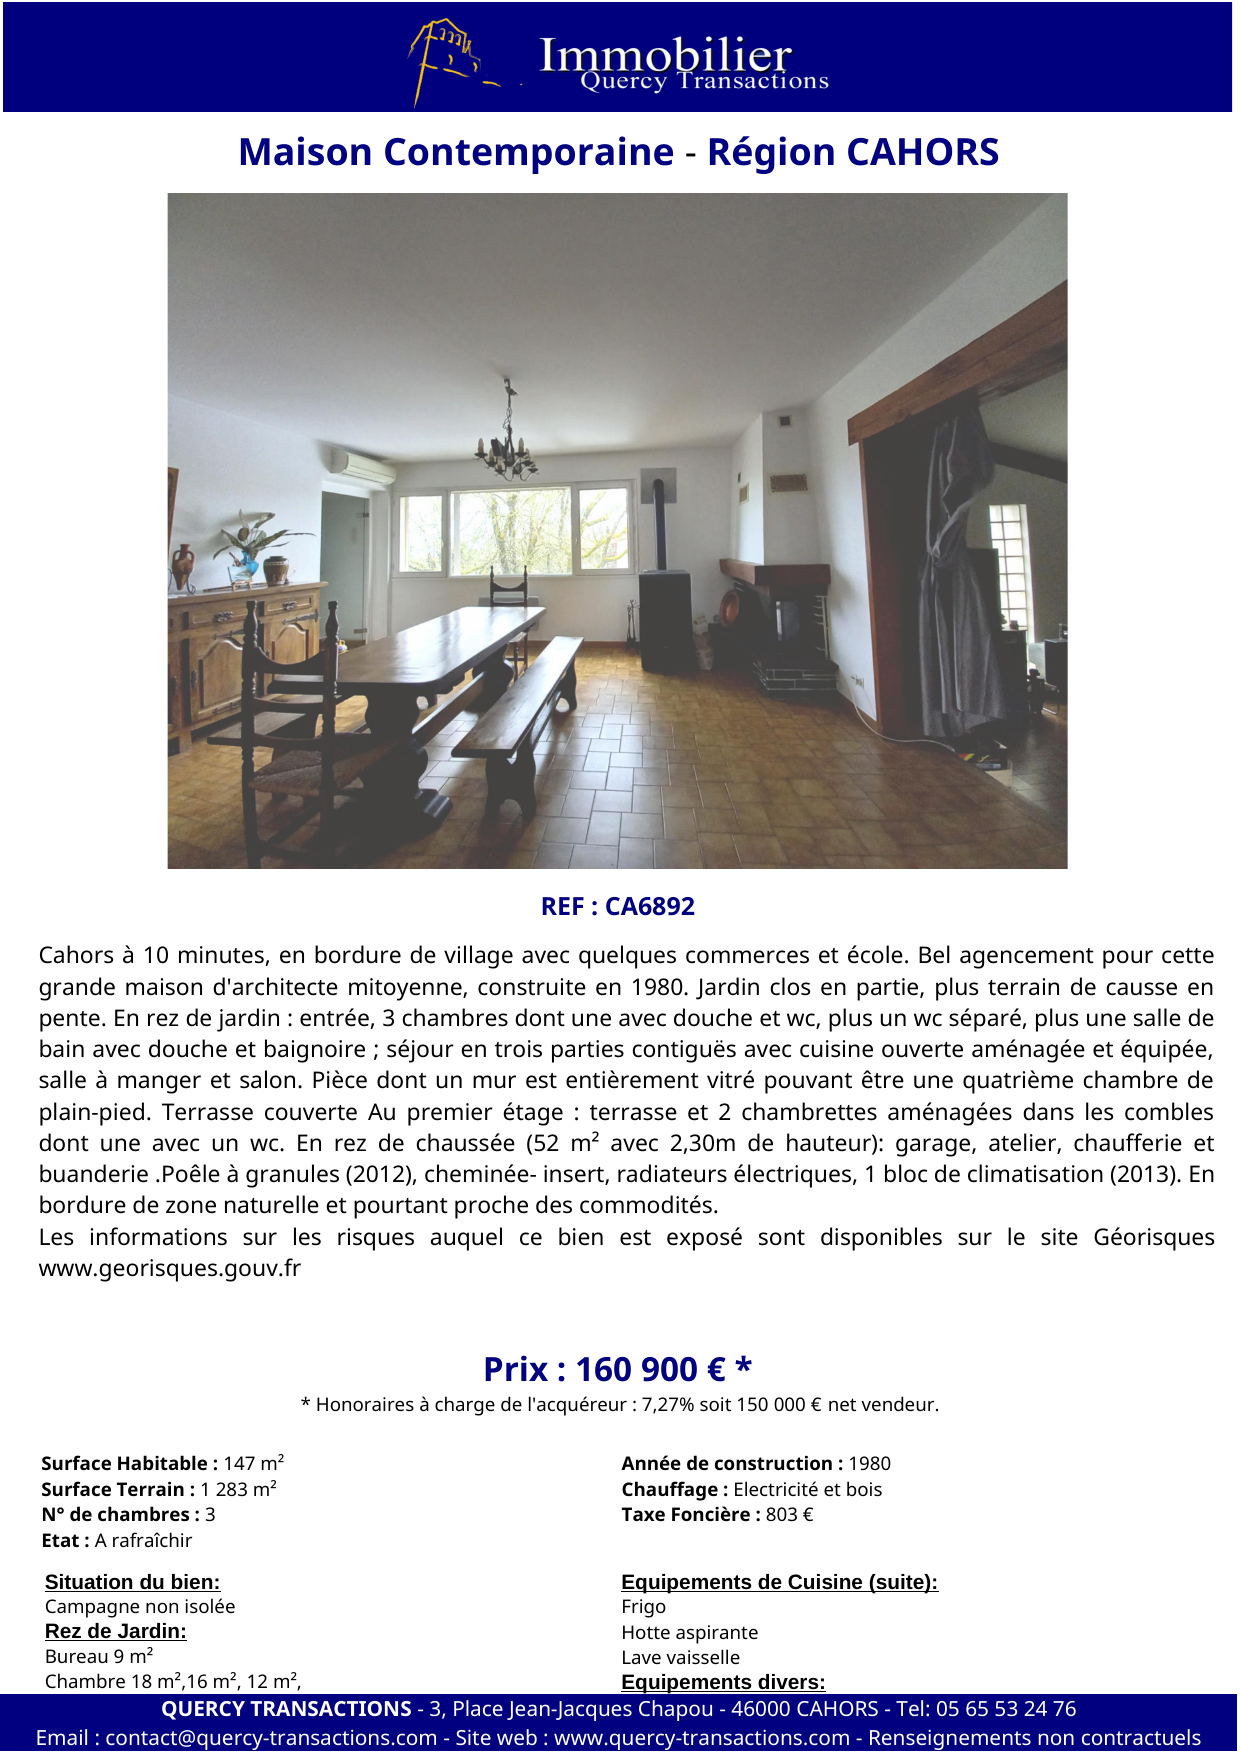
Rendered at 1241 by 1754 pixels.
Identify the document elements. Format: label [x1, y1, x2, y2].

picture [3, 2, 1233, 112]
table_header [0, 114, 1237, 1694]
picture [167, 193, 1068, 869]
